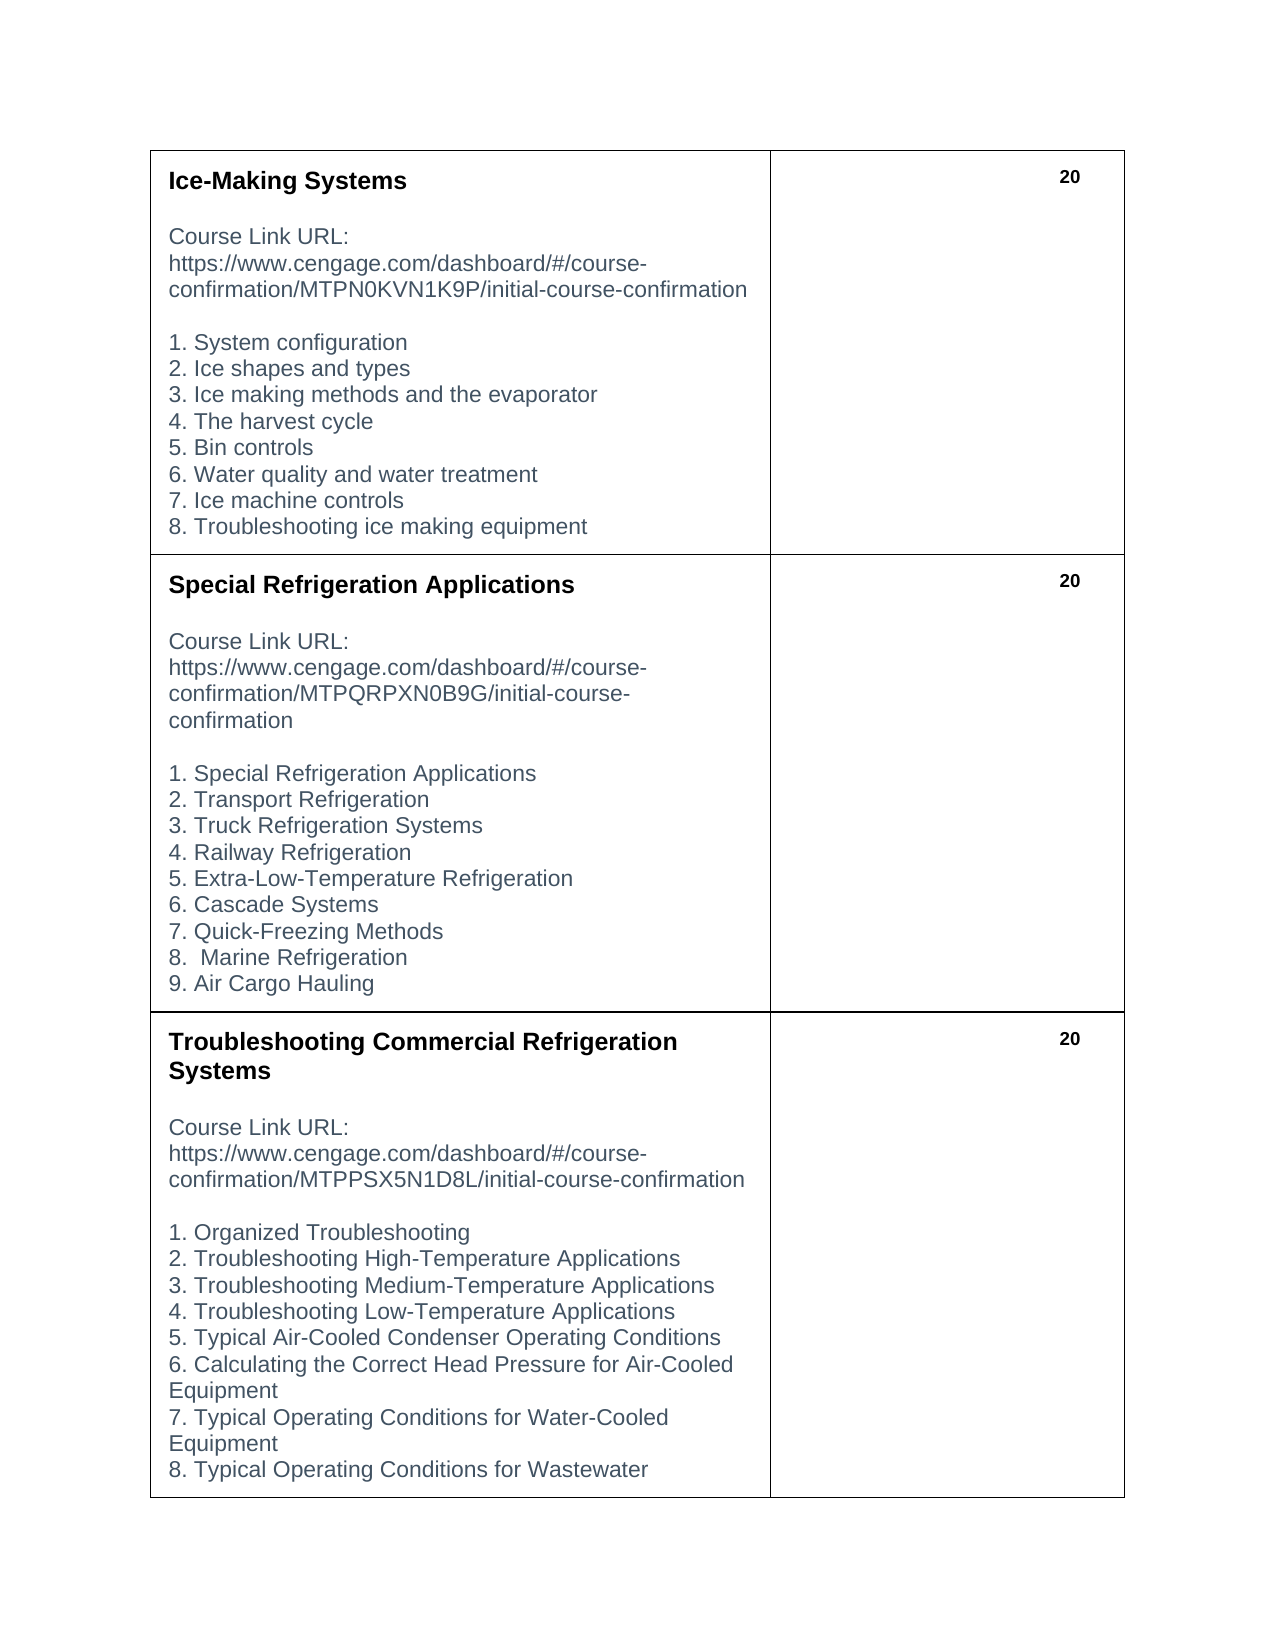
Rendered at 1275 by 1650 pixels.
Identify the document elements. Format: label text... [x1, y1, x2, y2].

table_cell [151, 1013, 770, 1497]
table_cell 20 [771, 151, 1124, 554]
table_cell Special Refrigeration Applications Course Link URL: https://www.cengage.com/dashboard/#/course-confirmation/MTPQRPXN0B9G/initial-course-confirmation 1. Special Refrigeration Applications 2. Transport Refrigeration 3. Truck Refrigeration Systems 4. Railway Refrigeration 5. Extra-Low-Temperature Refrigeration 6. Cascade Systems 7. Quick-Freezing Methods 8. Marine Refrigeration 9. Air Cargo Hauling [151, 555, 770, 1011]
table_cell 20 [771, 1013, 1124, 1497]
table_cell 20 [771, 555, 1124, 1011]
table_cell Ice-Making Systems Course Link URL: https://www.cengage.com/dashboard/#/course-confirmation/MTPN0KVN1K9P/initial-course-confirmation 1. System configuration 2. Ice shapes and types 3. Ice making methods and the evaporator 4. The harvest cycle 5. Bin controls 6. Water quality and water treatment 7. Ice machine controls 8. Troubleshooting ice making equipment [151, 151, 770, 554]
